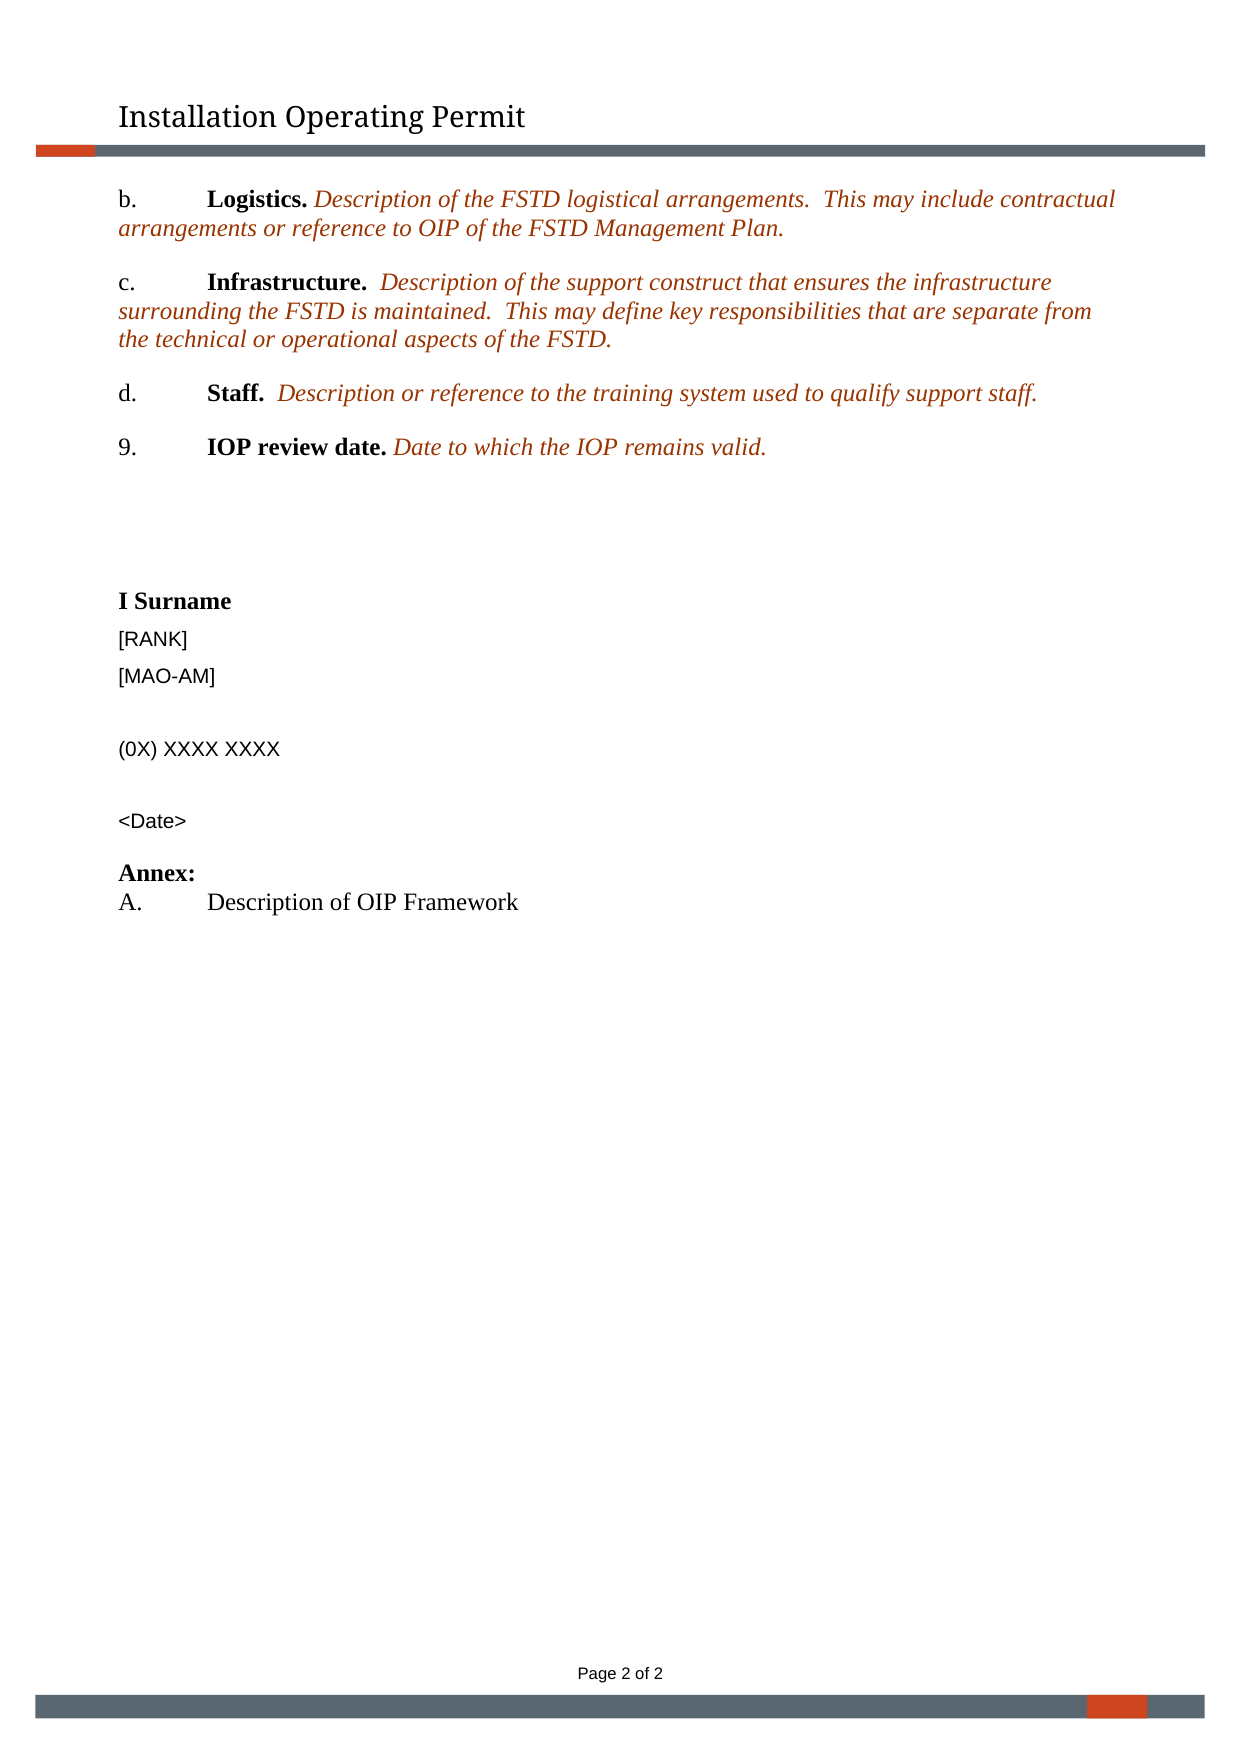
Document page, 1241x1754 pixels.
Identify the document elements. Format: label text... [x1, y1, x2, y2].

text IOP review date. Date to which the IOP remains valid. [118, 432, 1122, 461]
text Logistics. Description of the FSTD logistical arrangements. This may include contractual arrangements or reference to OIP of the FSTD Management Plan. [118, 184, 1122, 242]
text Infrastructure. Description of the support construct that ensures the infrastructure surrounding the FSTD is maintained. This may define key responsibilities that are separate from the technical or operational aspects of the FSTD. [118, 267, 1122, 353]
text [RANK] [118, 627, 1122, 651]
text (0X) XXXX XXXX [118, 736, 1122, 760]
subtitle I Surname [118, 586, 1122, 614]
list Description of OIP Framework [118, 887, 1122, 916]
text Staff. Description or reference to the training system used to qualify support staff. [118, 378, 1122, 407]
text <Date> [118, 809, 1122, 833]
text [MAO-AM] [118, 663, 1122, 687]
subtitle Annex: [118, 858, 1122, 887]
